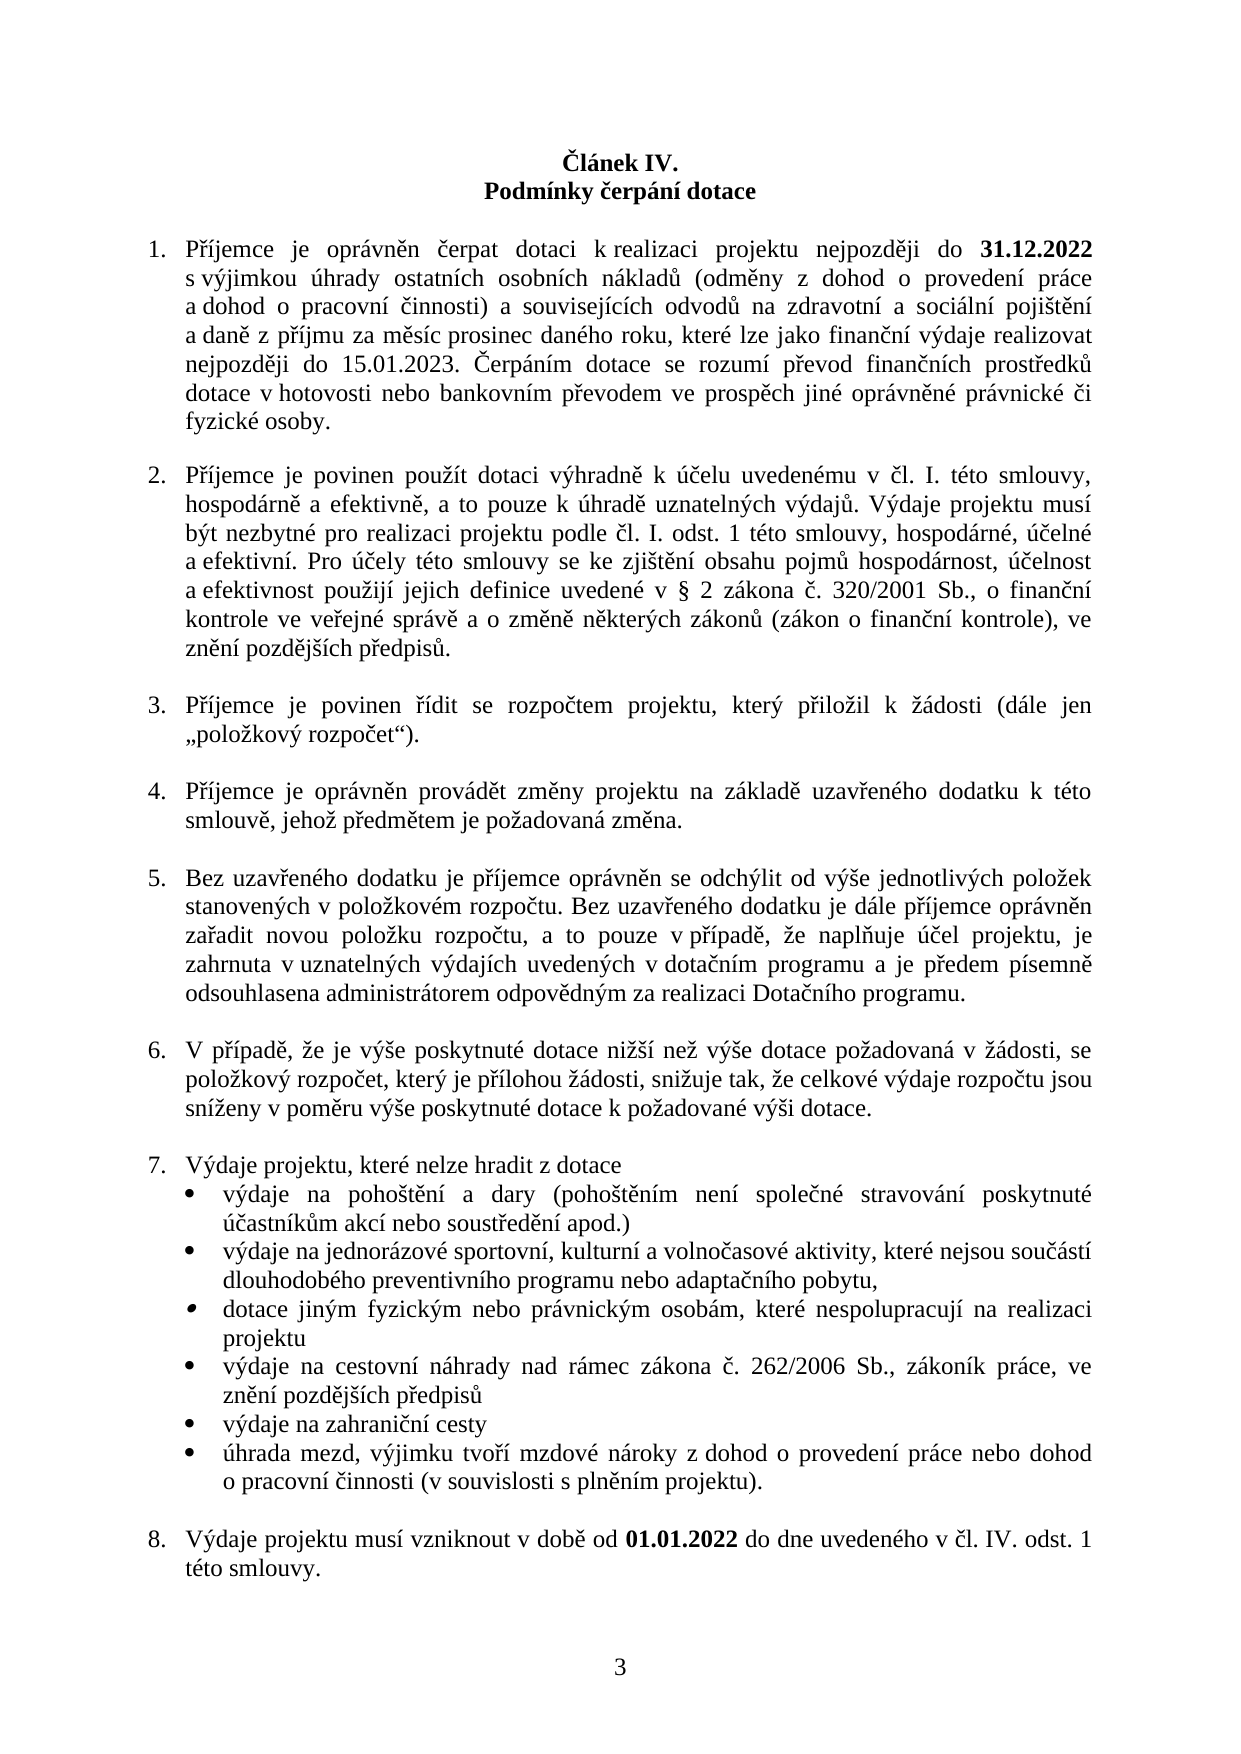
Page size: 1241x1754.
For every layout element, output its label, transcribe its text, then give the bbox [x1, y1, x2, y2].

list výdaje na pohoštění a dary (pohoštěním není společné stravování poskytnuté účastníkům akcí nebo soustředění apod.) [185, 1179, 1093, 1236]
list výdaje na jednorázové sportovní, kulturní a volnočasové aktivity, které nejsou součástí dlouhodobého preventivního programu nebo adaptačního pobytu, [185, 1236, 1093, 1294]
list Výdaje projektu musí vzniknout v době od 01.01.2022 do dne uvedeného v čl. IV. odst. 1 této smlouvy. [148, 1524, 1093, 1581]
list výdaje na zahraniční cesty [185, 1409, 1093, 1438]
list dotace jiným fyzickým nebo právnickým osobám, které nespolupracují na realizaci projektu [185, 1294, 1093, 1351]
text Podmínky čerpání dotace [148, 176, 1093, 205]
list výdaje na cestovní náhrady nad rámec zákona č. 262/2006 Sb., zákoník práce, ve znění pozdějších předpisů [185, 1351, 1093, 1409]
list Příjemce je oprávněn provádět změny projektu na základě uzavřeného dodatku k této smlouvě, jehož předmětem je požadovaná změna. [148, 776, 1093, 834]
list Výdaje projektu, které nelze hradit z dotace [148, 1150, 1093, 1179]
list Příjemce je povinen řídit se rozpočtem projektu, který přiložil k žádosti (dále jen „položkový rozpočet“). [148, 690, 1093, 748]
list Bez uzavřeného dodatku je příjemce oprávněn se odchýlit od výše jednotlivých položek stanovených v položkovém rozpočtu. Bez uzavřeného dodatku je dále příjemce oprávněn zařadit novou položku rozpočtu, a to pouze v případě, že naplňuje účel projektu, je zahrnuta v uznatelných výdajích uvedených v dotačním programu a je předem písemně odsouhlasena administrátorem odpovědným za realizaci Dotačního programu. [148, 863, 1093, 1006]
list Příjemce je oprávněn čerpat dotaci k realizaci projektu nejpozději do 31.12.2022 s výjimkou úhrady ostatních osobních nákladů (odměny z dohod o provedení práce a dohod o pracovní činnosti) a souvisejících odvodů na zdravotní a sociální pojištění a daně z příjmu za měsíc prosinec daného roku, které lze jako finanční výdaje realizovat nejpozději do 15.01.2023. Čerpáním dotace se rozumí převod finančních prostředků dotace v hotovosti nebo bankovním převodem ve prospěch jiné oprávněné právnické či fyzické osoby. [148, 234, 1093, 435]
text Článek IV. [148, 148, 1093, 176]
list Příjemce je povinen použít dotaci výhradně k účelu uvedenému v čl. I. této smlouvy, hospodárně a efektivně, a to pouze k úhradě uznatelných výdajů. Výdaje projektu musí být nezbytné pro realizaci projektu podle čl. I. odst. 1 této smlouvy, hospodárné, účelné a efektivní. Pro účely této smlouvy se ke zjištění obsahu pojmů hospodárnost, účelnost a efektivnost použijí jejich definice uvedené v § 2 zákona č. 320/2001 Sb., o finanční kontrole ve veřejné správě a o změně některých zákonů (zákon o finanční kontrole), ve znění pozdějších předpisů. [148, 460, 1093, 661]
list V případě, že je výše poskytnuté dotace nižší než výše dotace požadovaná v žádosti, se položkový rozpočet, který je přílohou žádosti, snižuje tak, že celkové výdaje rozpočtu jsou sníženy v poměru výše poskytnuté dotace k požadované výši dotace. [148, 1035, 1093, 1121]
list úhrada mezd, výjimku tvoří mzdové nároky z dohod o provedení práce nebo dohod o pracovní činnosti (v souvislosti s plněním projektu). [185, 1438, 1093, 1495]
